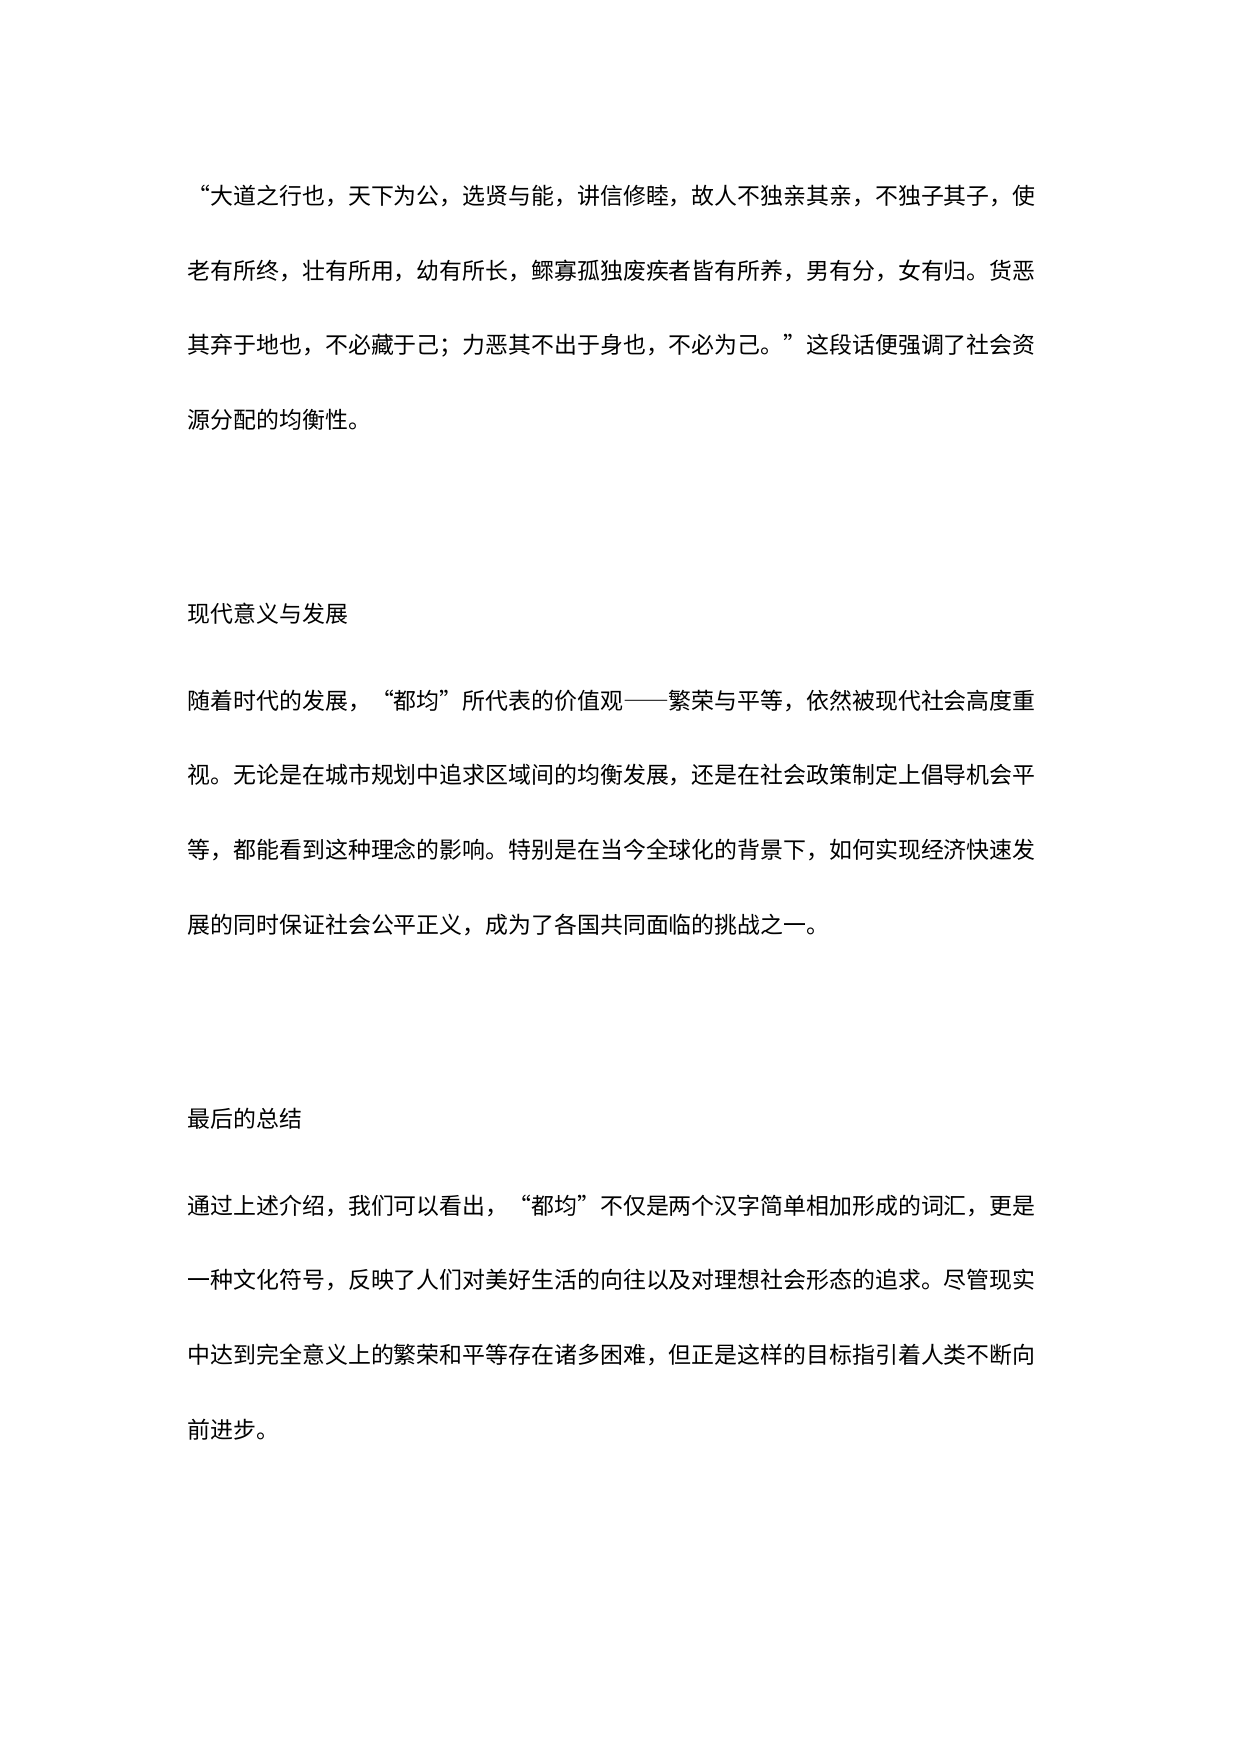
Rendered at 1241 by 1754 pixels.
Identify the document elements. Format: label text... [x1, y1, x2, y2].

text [187, 162, 1053, 451]
text 通过上述介绍，我们可以看出，“都均”不仅是两个汉字简单相加形成的词汇，更是一种文化符号，反映了人们对美好生活的向往以及对理想社会形态的追求。尽管现实中达到完全意义上的繁荣和平等存在诸多困难，但正是这样的目标指引着人类不断向前进步。 [187, 1172, 1053, 1461]
text 最后的总结 [187, 1085, 1053, 1150]
text 现代意义与发展 [187, 580, 1053, 645]
text 随着时代的发展，“都均”所代表的价值观——繁荣与平等，依然被现代社会高度重视。无论是在城市规划中追求区域间的均衡发展，还是在社会政策制定上倡导机会平等，都能看到这种理念的影响。特别是在当今全球化的背景下，如何实现经济快速发展的同时保证社会公平正义，成为了各国共同面临的挑战之一。 [187, 667, 1053, 956]
